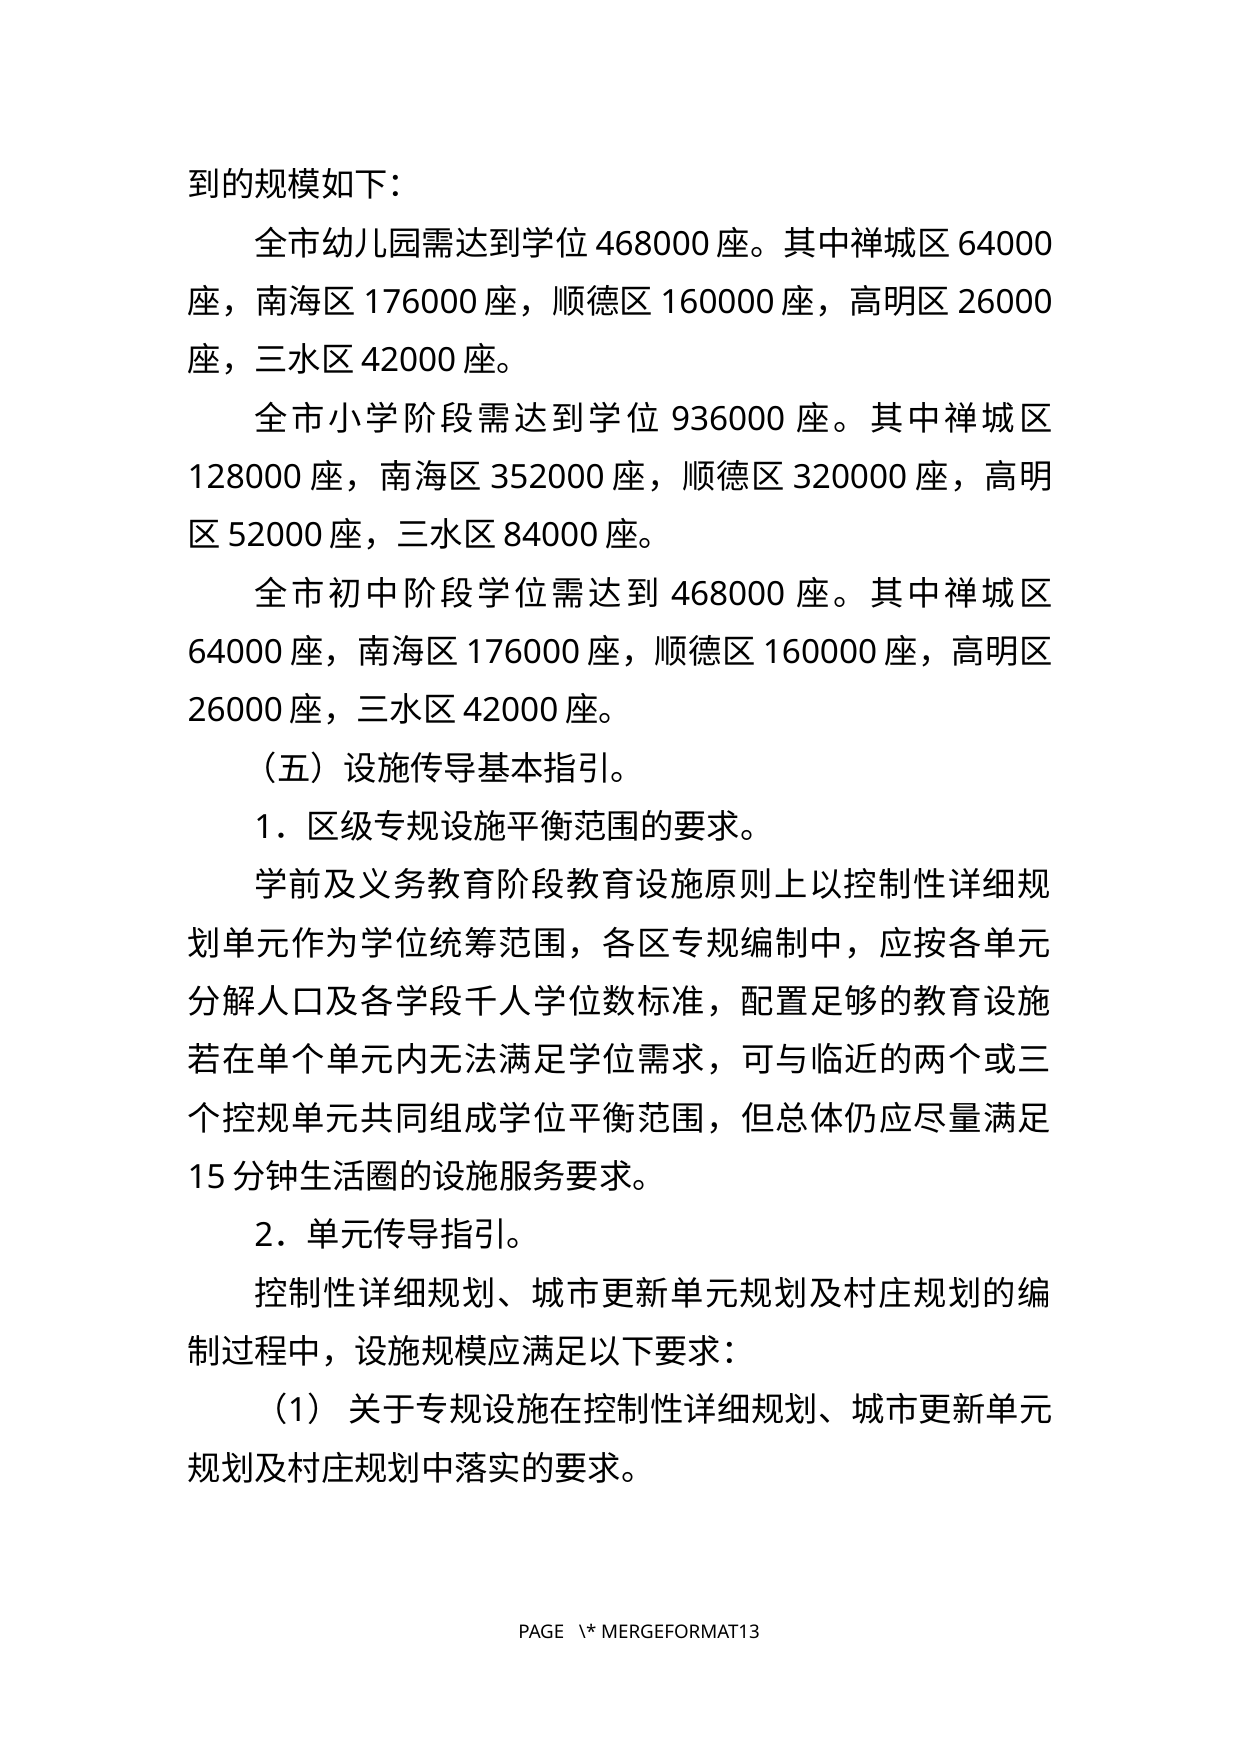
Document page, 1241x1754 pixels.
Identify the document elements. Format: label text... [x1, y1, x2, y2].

subtitle 单元传导指引。 [187, 1200, 1053, 1258]
text （1） 关于专规设施在控制性详细规划、城市更新单元规划及村庄规划中落实的要求。 [187, 1375, 1053, 1492]
text 全市幼儿园需达到学位468000座。其中禅城区64000座，南海区176000座，顺德区160000座，高明区26000座，三水区42000座。 [187, 208, 1053, 383]
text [187, 150, 1053, 208]
text 学前及义务教育阶段教育设施原则上以控制性详细规划单元作为学位统筹范围，各区专规编制中，应按各单元分解人口及各学段千人学位数标准，配置足够的教育设施。若在单个单元内无法满足学位需求，可与临近的两个或三个控规单元共同组成学位平衡范围，但总体仍应尽量满足15分钟生活圈的设施服务要求。 [187, 850, 1053, 1200]
text 全市初中阶段学位需达到468000座。其中禅城区64000座，南海区176000座，顺德区160000座，高明区26000座，三水区42000座。 [187, 558, 1053, 733]
text 控制性详细规划、城市更新单元规划及村庄规划的编制过程中，设施规模应满足以下要求： [187, 1258, 1053, 1375]
subtitle （五）设施传导基本指引。 [210, 733, 1053, 792]
text 全市小学阶段需达到学位936000座。其中禅城区128000座，南海区352000座，顺德区320000座，高明区52000座，三水区84000座。 [187, 383, 1053, 558]
subtitle 区级专规设施平衡范围的要求。 [187, 792, 1053, 850]
